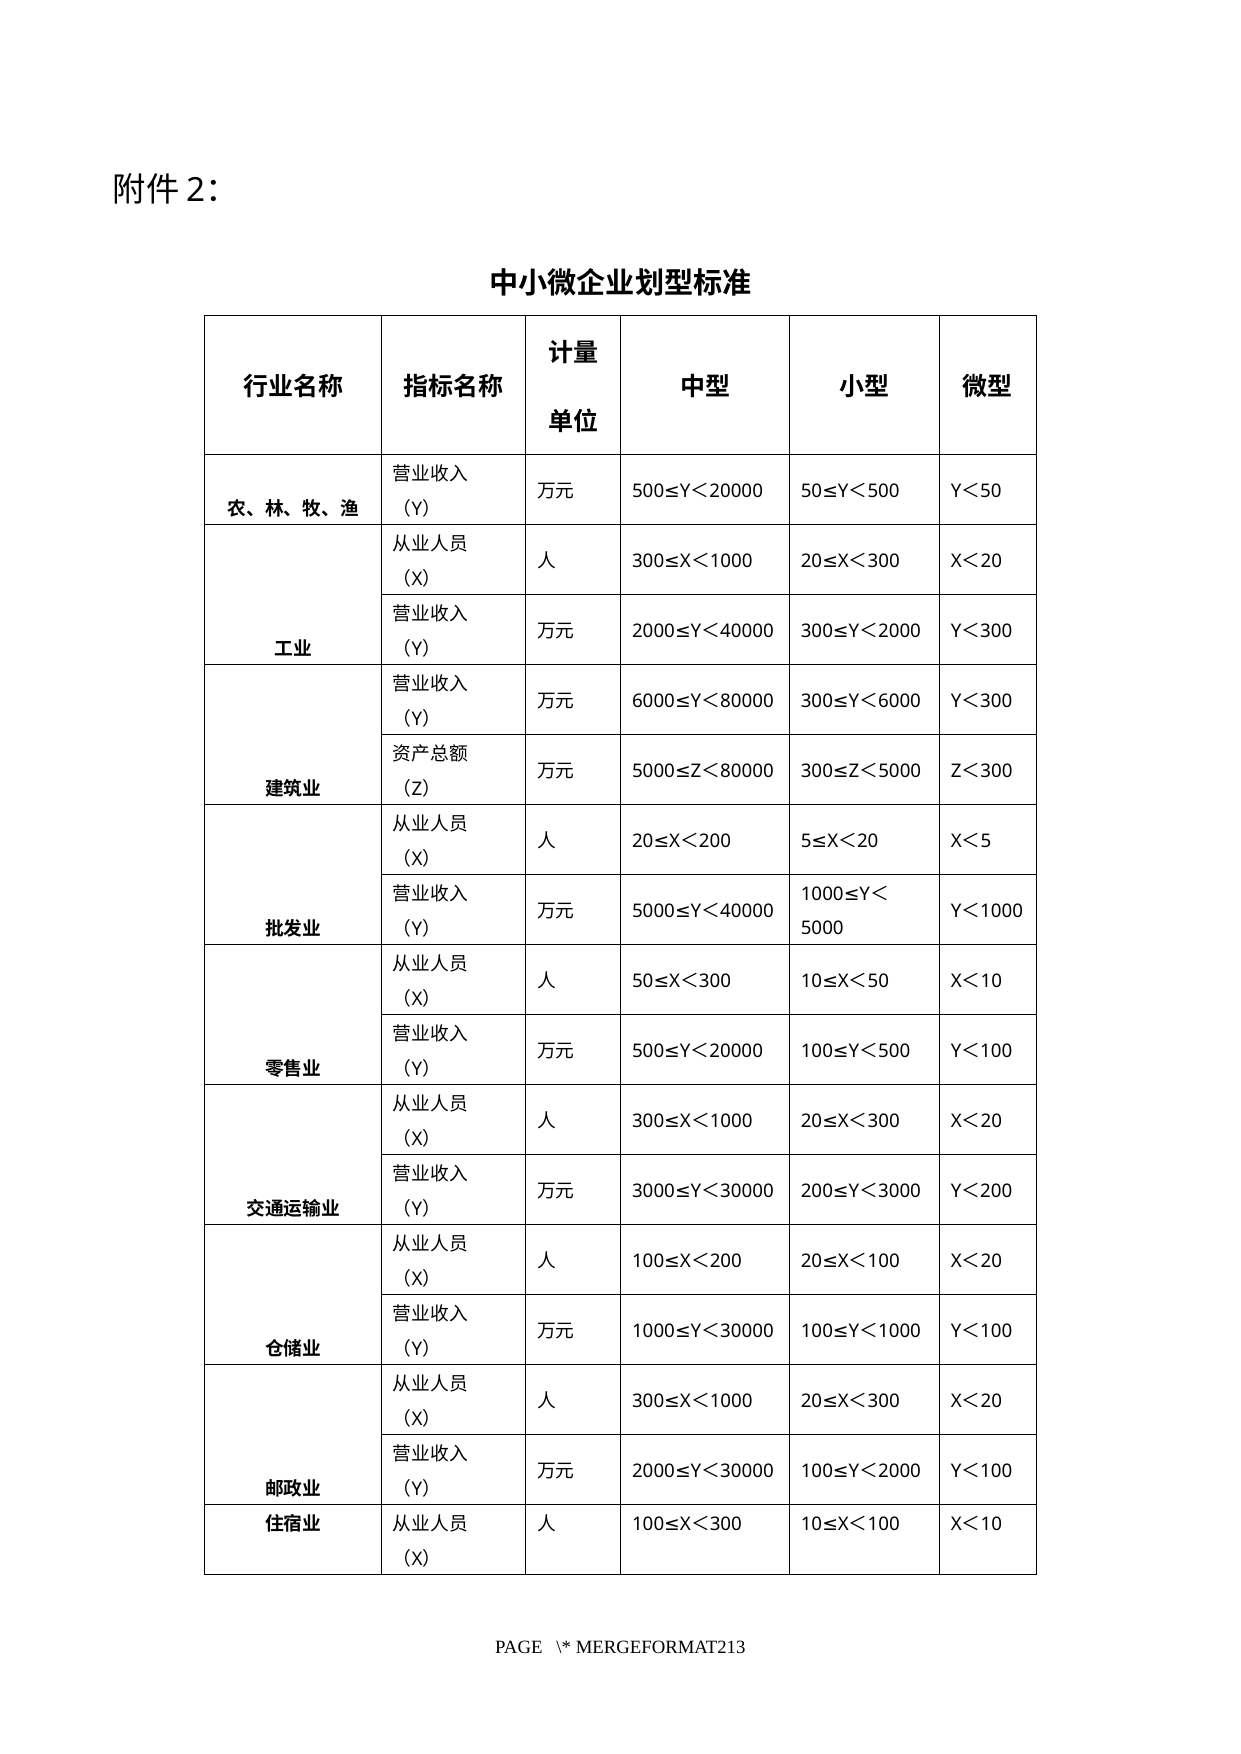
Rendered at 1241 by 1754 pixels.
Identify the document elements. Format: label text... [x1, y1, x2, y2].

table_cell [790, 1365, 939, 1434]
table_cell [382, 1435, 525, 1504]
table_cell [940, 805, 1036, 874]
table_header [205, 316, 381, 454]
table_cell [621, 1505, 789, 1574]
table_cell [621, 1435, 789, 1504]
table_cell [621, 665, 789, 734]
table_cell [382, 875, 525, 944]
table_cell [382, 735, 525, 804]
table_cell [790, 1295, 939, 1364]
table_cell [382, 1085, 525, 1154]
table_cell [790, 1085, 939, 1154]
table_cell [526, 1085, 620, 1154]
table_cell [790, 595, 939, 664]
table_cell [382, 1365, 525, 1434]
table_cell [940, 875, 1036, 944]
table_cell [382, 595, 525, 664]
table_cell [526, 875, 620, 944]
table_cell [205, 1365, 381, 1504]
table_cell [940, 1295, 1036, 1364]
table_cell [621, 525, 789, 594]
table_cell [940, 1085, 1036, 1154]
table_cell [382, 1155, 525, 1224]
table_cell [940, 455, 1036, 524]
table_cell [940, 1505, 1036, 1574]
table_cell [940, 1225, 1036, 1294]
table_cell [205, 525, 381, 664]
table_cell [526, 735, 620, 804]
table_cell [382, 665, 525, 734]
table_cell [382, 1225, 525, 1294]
text 中小微企业划型标准 [112, 246, 1128, 315]
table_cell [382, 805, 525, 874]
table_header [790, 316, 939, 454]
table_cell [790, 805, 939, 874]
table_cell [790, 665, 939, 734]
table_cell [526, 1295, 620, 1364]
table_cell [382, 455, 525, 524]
text 附件2： [112, 153, 1128, 222]
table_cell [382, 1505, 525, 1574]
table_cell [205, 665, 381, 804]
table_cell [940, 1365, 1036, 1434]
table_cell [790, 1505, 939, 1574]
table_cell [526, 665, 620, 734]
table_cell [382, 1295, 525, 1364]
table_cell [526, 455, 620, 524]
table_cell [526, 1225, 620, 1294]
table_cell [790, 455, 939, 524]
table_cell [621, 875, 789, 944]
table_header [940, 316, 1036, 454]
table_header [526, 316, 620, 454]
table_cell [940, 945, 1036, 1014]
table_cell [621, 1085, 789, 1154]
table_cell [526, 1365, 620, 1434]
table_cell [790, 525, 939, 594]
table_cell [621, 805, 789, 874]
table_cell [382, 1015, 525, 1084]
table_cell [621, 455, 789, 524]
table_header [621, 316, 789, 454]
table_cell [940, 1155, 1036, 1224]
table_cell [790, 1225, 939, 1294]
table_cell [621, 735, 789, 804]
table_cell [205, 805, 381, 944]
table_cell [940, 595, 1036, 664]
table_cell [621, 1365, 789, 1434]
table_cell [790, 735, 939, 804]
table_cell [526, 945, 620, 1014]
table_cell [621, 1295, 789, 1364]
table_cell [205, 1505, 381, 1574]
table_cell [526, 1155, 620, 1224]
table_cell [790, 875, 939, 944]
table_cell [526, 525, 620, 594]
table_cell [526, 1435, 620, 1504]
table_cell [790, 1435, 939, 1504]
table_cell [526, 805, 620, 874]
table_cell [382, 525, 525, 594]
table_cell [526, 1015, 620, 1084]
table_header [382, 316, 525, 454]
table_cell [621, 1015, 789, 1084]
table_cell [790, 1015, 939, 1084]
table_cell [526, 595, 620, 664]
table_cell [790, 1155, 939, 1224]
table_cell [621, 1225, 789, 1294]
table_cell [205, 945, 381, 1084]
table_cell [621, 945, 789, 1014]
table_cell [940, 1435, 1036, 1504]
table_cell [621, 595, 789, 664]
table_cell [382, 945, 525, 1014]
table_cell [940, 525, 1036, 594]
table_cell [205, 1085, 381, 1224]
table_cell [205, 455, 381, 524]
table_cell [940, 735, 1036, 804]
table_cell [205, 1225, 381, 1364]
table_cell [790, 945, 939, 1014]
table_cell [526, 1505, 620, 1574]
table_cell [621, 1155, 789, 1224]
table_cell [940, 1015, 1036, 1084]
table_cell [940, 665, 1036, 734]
